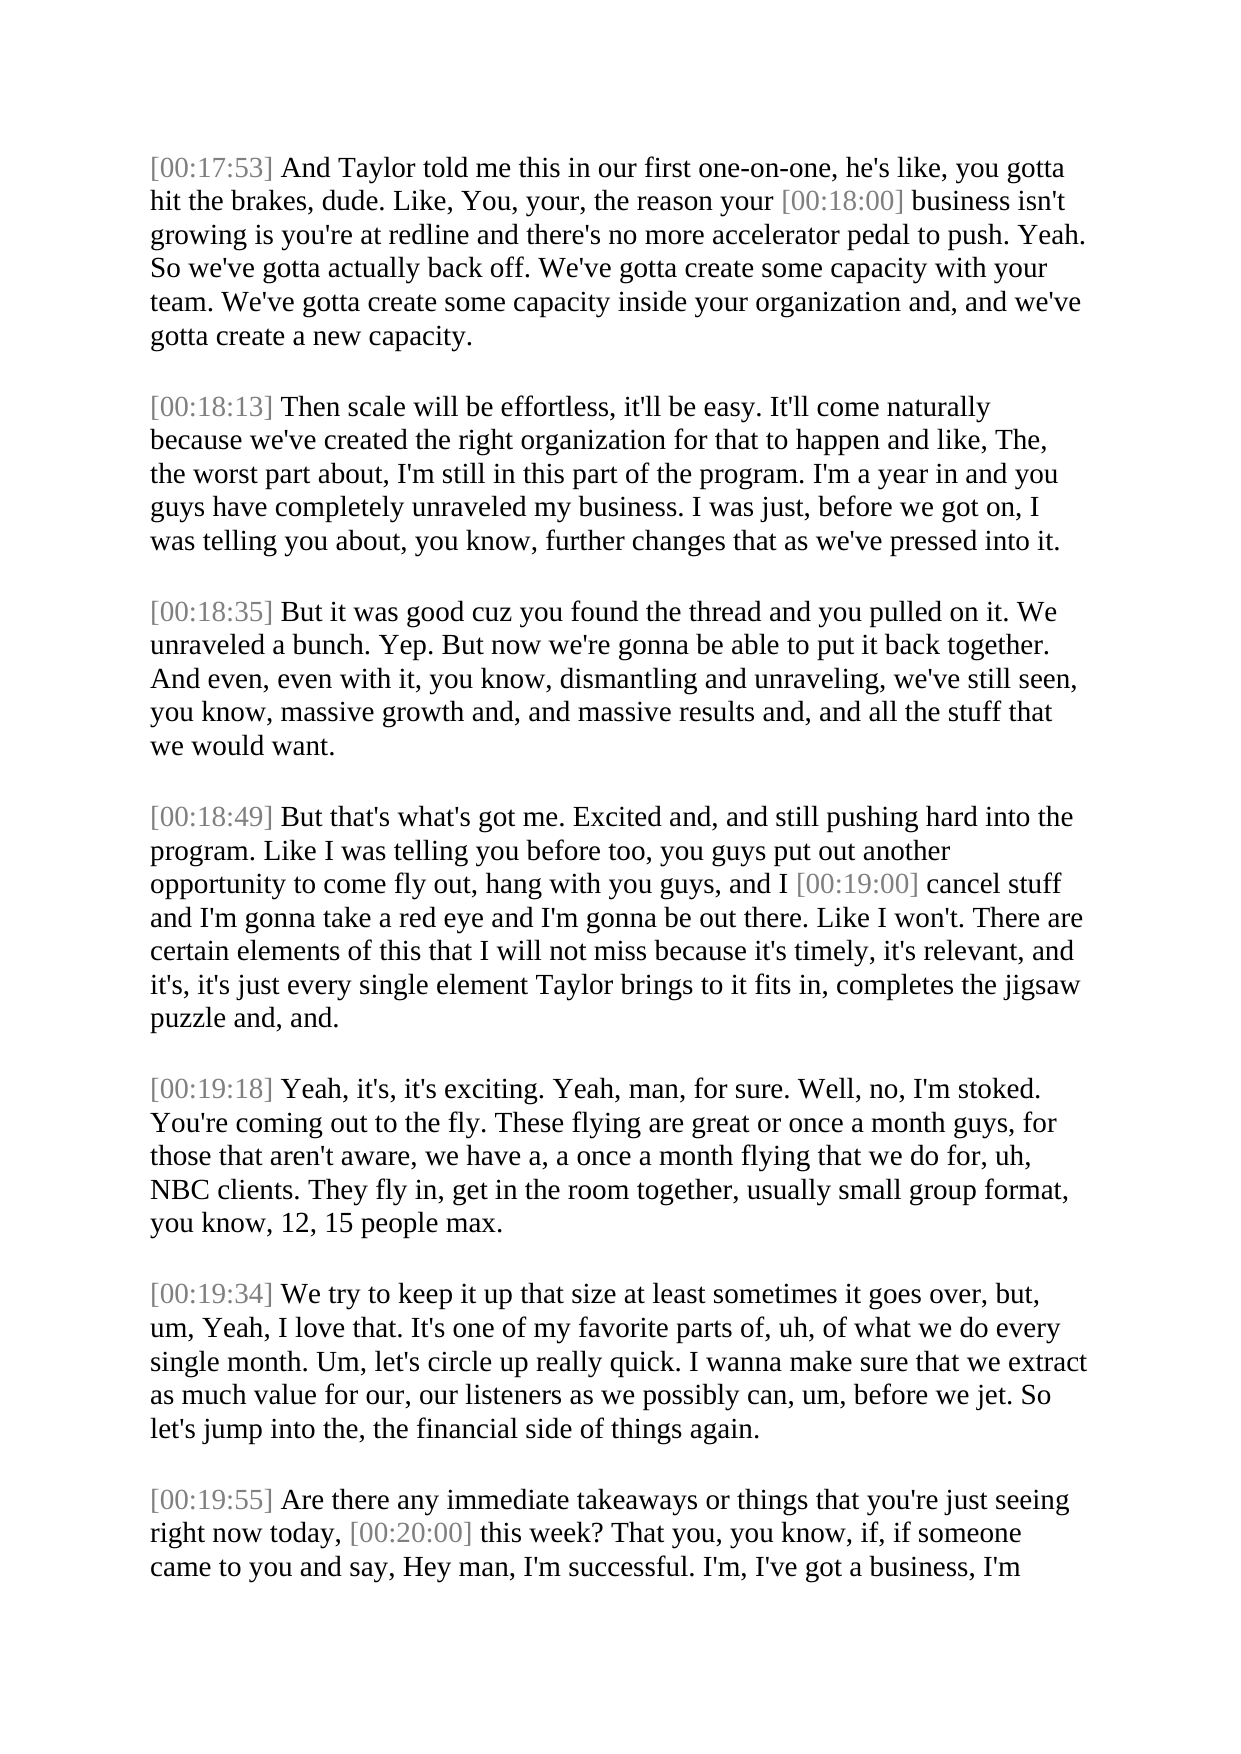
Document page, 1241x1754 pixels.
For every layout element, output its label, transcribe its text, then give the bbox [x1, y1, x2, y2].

text [00:18:35] But it was good cuz you found the thread and you pulled on it. We unraveled a bunch. Yep. But now we're gonna be able to put it back together. And even, even with it, you know, dismantling and unraveling, we've still seen, you know, massive growth and, and massive results and, and all the stuff that we would want. [150, 594, 1090, 762]
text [150, 1482, 1090, 1582]
text [00:18:49] But that's what's got me. Excited and, and still pushing hard into the program. Like I was telling you before too, you guys put out another opportunity to come fly out, hang with you guys, and I [00:19:00] cancel stuff and I'm gonna take a red eye and I'm gonna be out there. Like I won't. There are certain elements of this that I will not miss because it's timely, it's relevant, and it's, it's just every single element Taylor brings to it fits in, completes the jigsaw puzzle and, and. [150, 799, 1090, 1034]
text [00:19:34] We try to keep it up that size at least sometimes it goes over, but, um, Yeah, I love that. It's one of my favorite parts of, uh, of what we do every single month. Um, let's circle up really quick. I wanna make sure that we extract as much value for our, our listeners as we possibly can, um, before we jet. So let's jump into the, the financial side of things again. [150, 1277, 1090, 1444]
text [00:19:18] Yeah, it's, it's exciting. Yeah, man, for sure. Well, no, I'm stoked. You're coming out to the fly. These flying are great or once a month guys, for those that aren't aware, we have a, a once a month flying that we do for, uh, NBC clients. They fly in, get in the room together, usually small group format, you know, 12, 15 people max. [150, 1071, 1090, 1239]
text [00:18:13] Then scale will be effortless, it'll be easy. It'll come naturally because we've created the right organization for that to happen and like, The, the worst part about, I'm still in this part of the program. I'm a year in and you guys have completely unraveled my business. I was just, before we got on, I was telling you about, you know, further changes that as we've pressed into it. [150, 389, 1090, 556]
text [00:17:53] And Taylor told me this in our first one-on-one, he's like, you gotta hit the brakes, dude. Like, You, your, the reason your [00:18:00] business isn't growing is you're at redline and there's no more accelerator pedal to push. Yeah. So we've gotta actually back off. We've gotta create some capacity with your team. We've gotta create some capacity inside your organization and, and we've gotta create a new capacity. [150, 150, 1090, 351]
